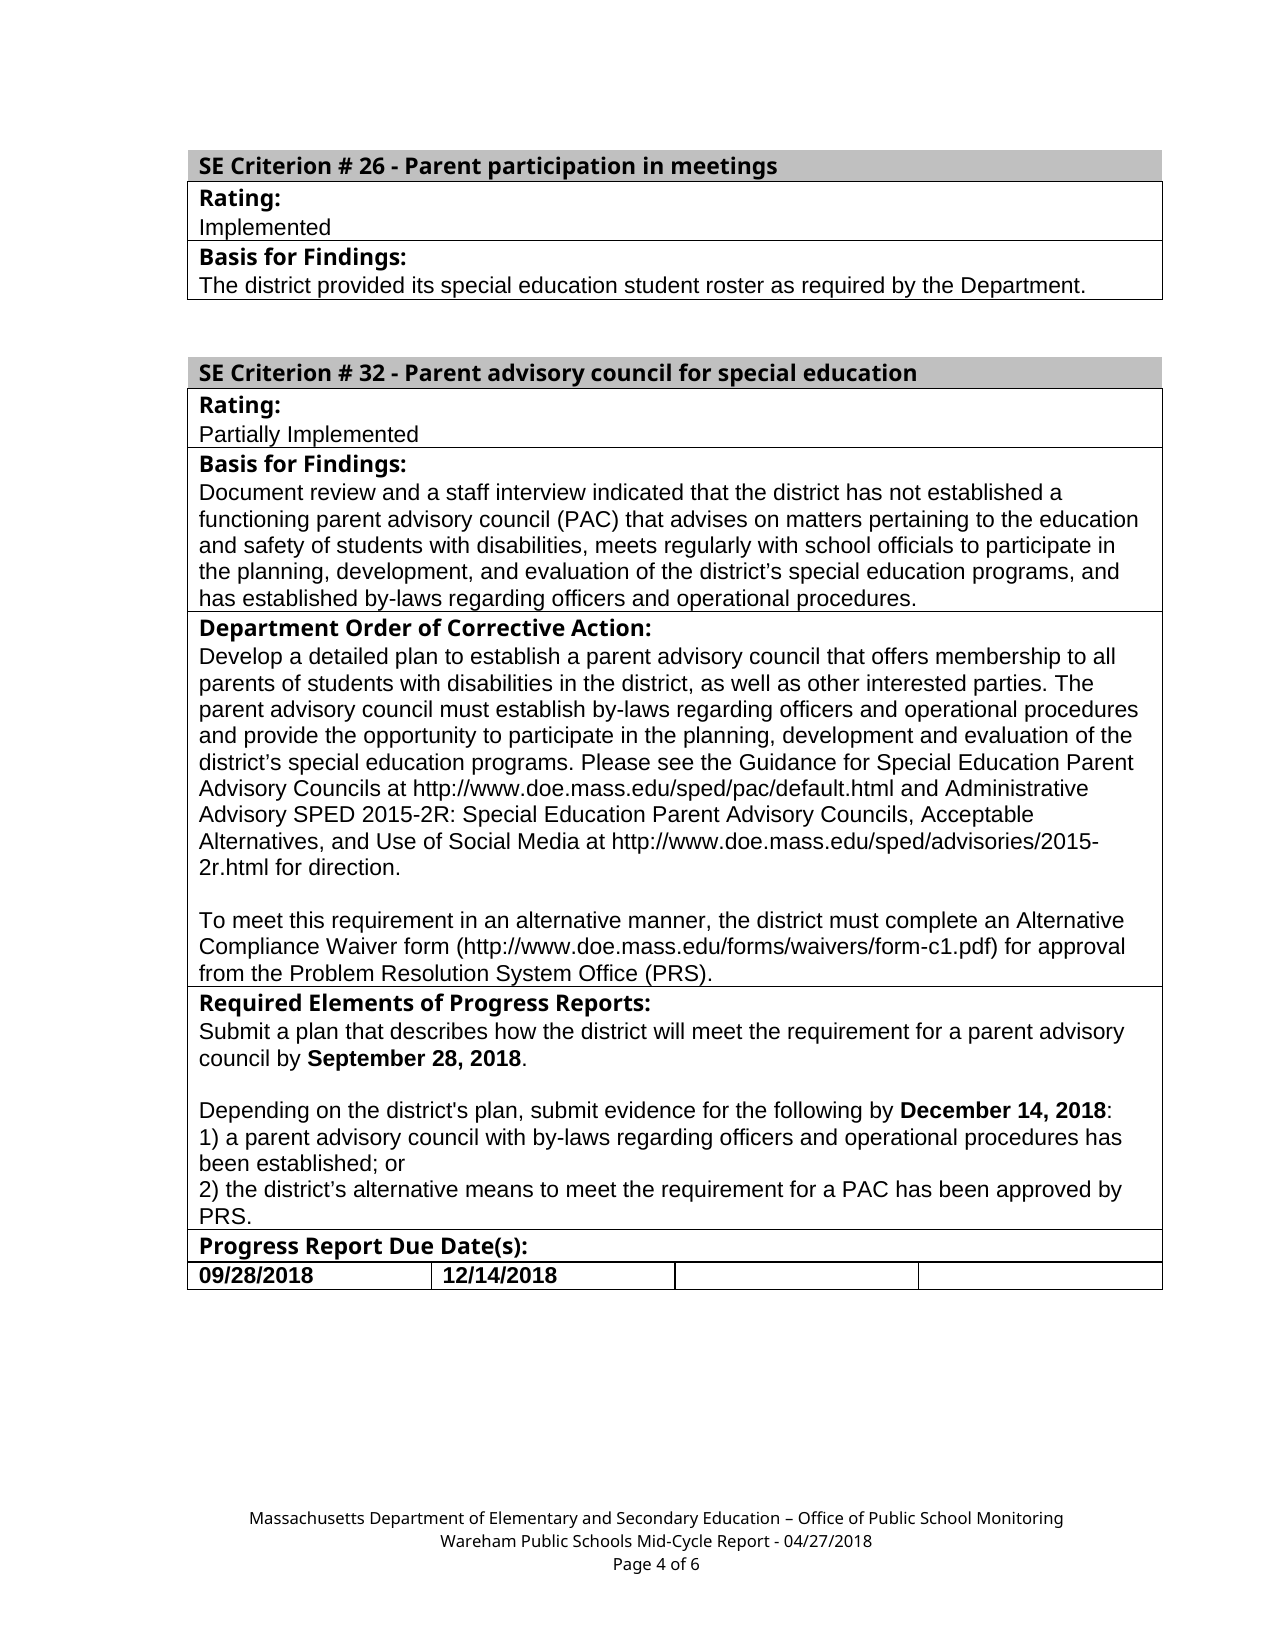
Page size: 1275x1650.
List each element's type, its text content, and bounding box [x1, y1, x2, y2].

table_cell Department Order of Corrective Action: [188, 612, 1162, 643]
table_cell Document review and a staff interview indicated that the district has not established a functioning parent advisory council (PAC) that advises on matters pertaining to the education and safety of students with disabilities, meets regularly with school officials to participate in the planning, development, and evaluation of the district’s special education programs, and has established by-laws regarding officers and operational procedures. [188, 479, 1162, 611]
table_cell Required Elements of Progress Reports: [188, 987, 1162, 1018]
table_cell Basis for Findings: [188, 448, 1162, 479]
table_cell Implemented [188, 214, 1162, 240]
table_cell 09/28/2018 [188, 1263, 431, 1289]
table_cell Basis for Findings: [188, 241, 1162, 272]
table_cell Submit a plan that describes how the district will meet the requirement for a parent advisory council by September 28, 2018. Depending on the district's plan, submit evidence for the following by December 14, 2018: 1) a parent advisory council with by-laws regarding officers and operational procedures has been established; or 2) the district’s alternative means to meet the requirement for a PAC has been approved by PRS. [188, 1018, 1162, 1229]
table_cell Partially Implemented [188, 421, 1162, 447]
table_cell [676, 1263, 918, 1289]
table_cell Progress Report Due Date(s): [188, 1230, 1162, 1261]
table_cell Develop a detailed plan to establish a parent advisory council that offers membership to all parents of students with disabilities in the district, as well as other interested parties. The parent advisory council must establish by-laws regarding officers and operational procedures and provide the opportunity to participate in the planning, development and evaluation of the district’s special education programs. Please see the Guidance for Special Education Parent Advisory Councils at http://www.doe.mass.edu/sped/pac/default.html and Administrative Advisory SPED 2015-2R: Special Education Parent Advisory Councils, Acceptable Alternatives, and Use of Social Media at http://www.doe.mass.edu/sped/advisories/2015-2r.html for direction. To meet this requirement in an alternative manner, the district must complete an Alternative Compliance Waiver form (http://www.doe.mass.edu/forms/waivers/form-c1.pdf) for approval from the Problem Resolution System Office (PRS). [188, 643, 1162, 986]
table_cell 12/14/2018 [432, 1263, 674, 1289]
table_cell Rating: [188, 389, 1162, 421]
table_cell Rating: [188, 182, 1162, 213]
table_header SE Criterion # 32 - Parent advisory council for special education [188, 357, 1162, 388]
table_cell [919, 1263, 1162, 1289]
table_cell The district provided its special education student roster as required by the Department. [188, 272, 1162, 298]
table_header SE Criterion # 26 - Parent participation in meetings [188, 150, 1162, 181]
